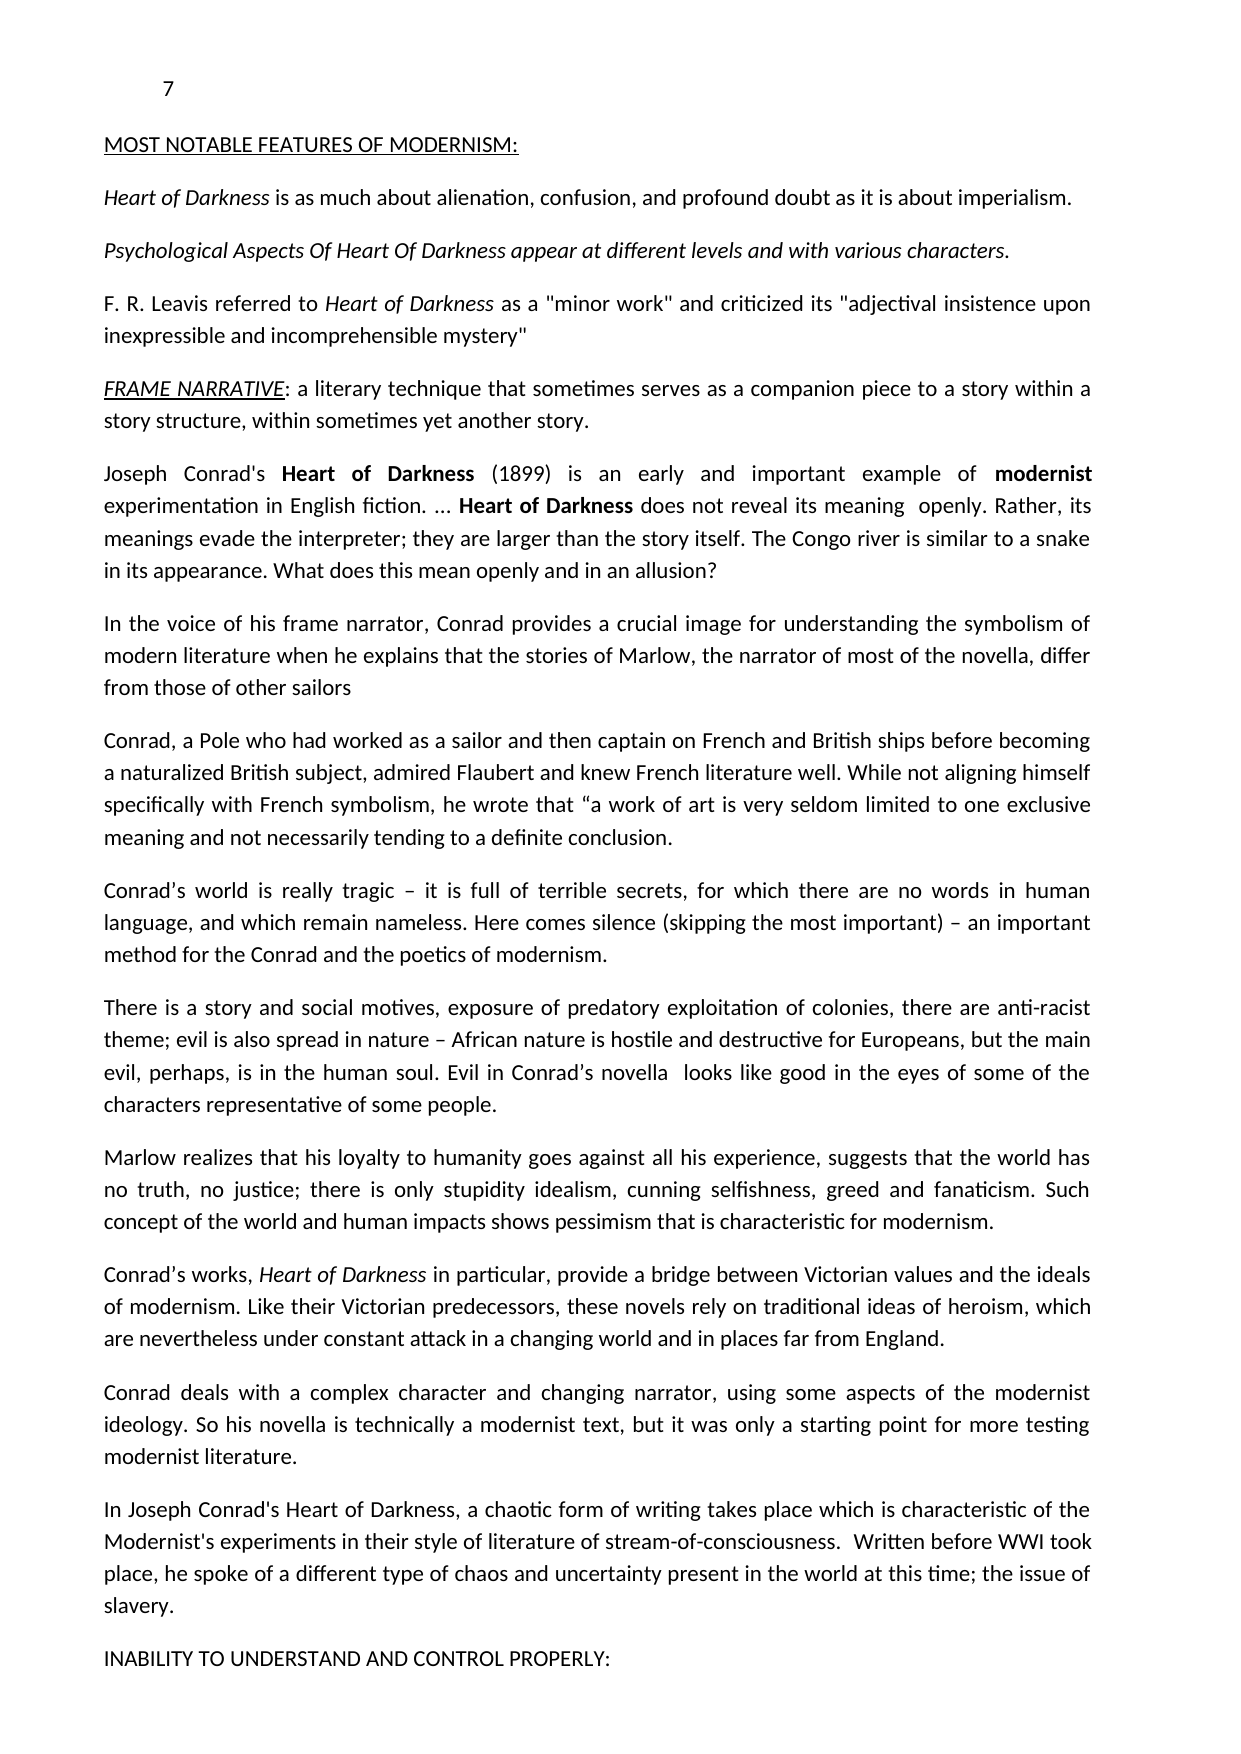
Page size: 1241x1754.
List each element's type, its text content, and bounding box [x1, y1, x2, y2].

text In Joseph Conrad's Heart of Darkness, a chaotic form of writing takes place which is characteristic of the Modernist's experiments in their style of literature of stream-of-consciousness. Written before WWI took place, he spoke of a different type of chaos and uncertainty present in the world at this time; the issue of slavery. [103, 1495, 1093, 1619]
text FRAME NARRATIVE: a literary technique that sometimes serves as a companion piece to a story within a story structure, within sometimes yet another story. [103, 374, 1093, 434]
text MOST NOTABLE FEATURES OF MODERNISM: [103, 130, 1093, 158]
text There is a story and social motives, exposure of predatory exploitation of colonies, there are anti-racist theme; evil is also spread in nature – African nature is hostile and destructive for Europeans, but the main evil, perhaps, is in the human soul. Evil in Conrad’s novella looks like good in the eyes of some of the characters representative of some people. [103, 993, 1093, 1118]
text Conrad, a Pole who had worked as a sailor and then captain on French and British ships before becoming a naturalized British subject, admired Flaubert and knew French literature well. While not aligning himself specifically with French symbolism, he wrote that “a work of art is very seldom limited to one exclusive meaning and not necessarily tending to a definite conclusion. [103, 726, 1093, 851]
text In the voice of his frame narrator, Conrad provides a crucial image for understanding the symbolism of modern literature when he explains that the stories of Marlow, the narrator of most of the novella, differ from those of other sailors [103, 609, 1093, 701]
text INABILITY TO UNDERSTAND AND CONTROL PROPERLY: [103, 1644, 1093, 1673]
text Marlow realizes that his loyalty to humanity goes against all his experience, suggests that the world has no truth, no justice; there is only stupidity idealism, cunning selfishness, greed and fanaticism. Such concept of the world and human impacts shows pessimism that is characteristic for modernism. [103, 1143, 1093, 1235]
text Joseph Conrad's Heart of Darkness (1899) is an early and important example of modernist experimentation in English fiction. ... Heart of Darkness does not reveal its meaning openly. Rather, its meanings evade the interpreter; they are larger than the story itself. The Congo river is similar to a snake in its appearance. What does this mean openly and in an allusion? [103, 459, 1093, 584]
text Conrad’s world is really tragic – it is full of terrible secrets, for which there are no words in human language, and which remain nameless. Here comes silence (skipping the most important) – an important method for the Conrad and the poetics of modernism. [103, 876, 1093, 968]
text Conrad deals with a complex character and changing narrator, using some aspects of the modernist ideology. So his novella is technically a modernist text, but it was only a starting point for more testing modernist literature. [103, 1378, 1093, 1470]
text F. R. Leavis referred to Heart of Darkness as a "minor work" and criticized its "adjectival insistence upon inexpressible and incomprehensible mystery" [103, 289, 1093, 349]
text Heart of Darkness is as much about alienation, confusion, and profound doubt as it is about imperialism. [103, 183, 1093, 211]
text Psychological Aspects Of Heart Of Darkness appear at different levels and with various characters. [103, 236, 1093, 264]
text Conrad’s works, Heart of Darkness in particular, provide a bridge between Victorian values and the ideals of modernism. Like their Victorian predecessors, these novels rely on traditional ideas of heroism, which are nevertheless under constant attack in a changing world and in places far from England. [103, 1260, 1093, 1353]
